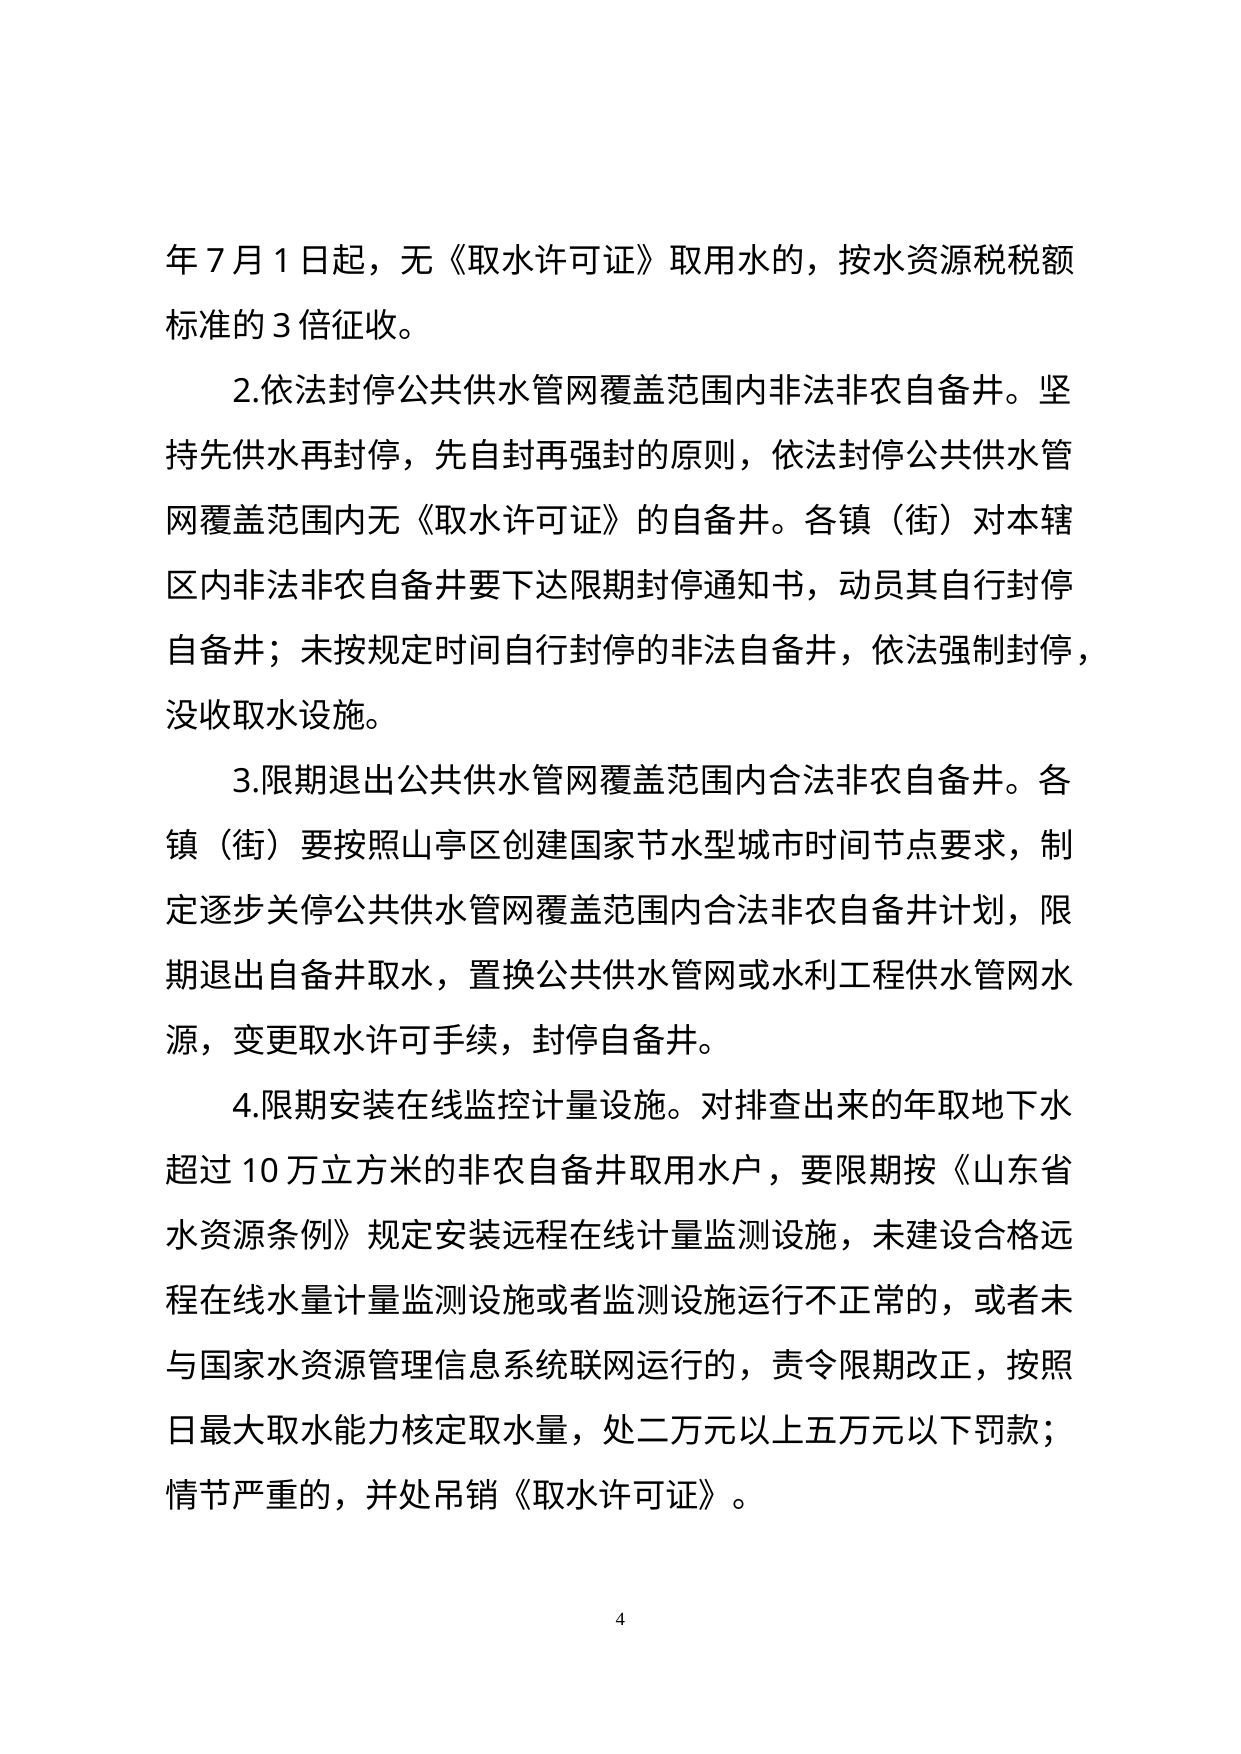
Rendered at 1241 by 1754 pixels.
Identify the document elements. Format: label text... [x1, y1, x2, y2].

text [165, 226, 1075, 356]
text 2.依法封停公共供水管网覆盖范围内非法非农自备井。坚持先供水再封停，先自封再强封的原则，依法封停公共供水管网覆盖范围内无《取水许可证》的自备井。各镇（街）对本辖区内非法非农自备井要下达限期封停通知书，动员其自行封停自备井；未按规定时间自行封停的非法自备井，依法强制封停，没收取水设施。 [165, 356, 1075, 746]
text 3.限期退出公共供水管网覆盖范围内合法非农自备井。各镇（街）要按照山亭区创建国家节水型城市时间节点要求，制定逐步关停公共供水管网覆盖范围内合法非农自备井计划，限期退出自备井取水，置换公共供水管网或水利工程供水管网水源，变更取水许可手续，封停自备井。 [165, 746, 1075, 1071]
text 4.限期安装在线监控计量设施。对排查出来的年取地下水超过10万立方米的非农自备井取用水户，要限期按《山东省水资源条例》规定安装远程在线计量监测设施，未建设合格远程在线水量计量监测设施或者监测设施运行不正常的，或者未与国家水资源管理信息系统联网运行的，责令限期改正，按照日最大取水能力核定取水量，处二万元以上五万元以下罚款；情节严重的，并处吊销《取水许可证》。 [165, 1071, 1075, 1526]
